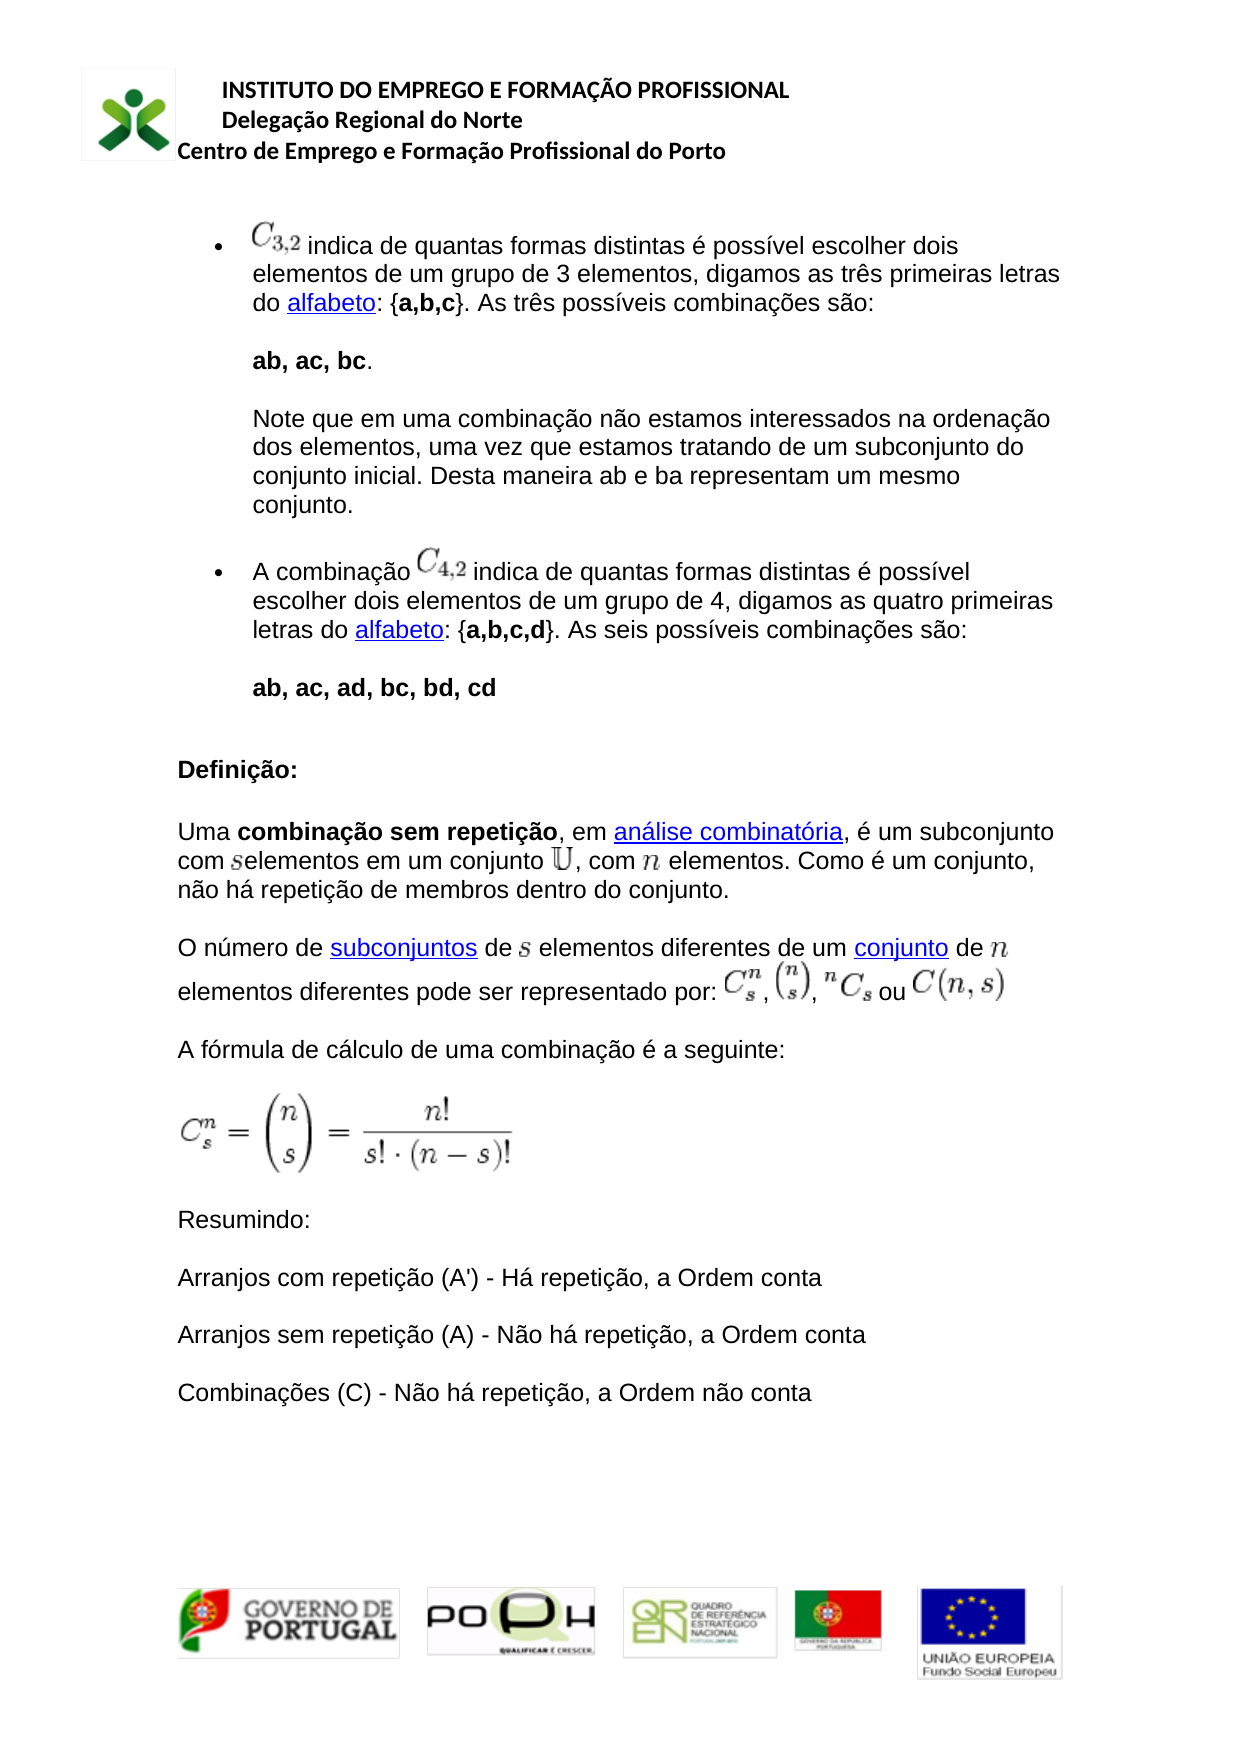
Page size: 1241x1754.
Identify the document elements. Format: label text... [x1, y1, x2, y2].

text Resumindo: Arranjos com repetição (A') - Há repetição, a Ordem conta Arranjos sem repetição (A) - Não há repetição, a Ordem conta Combinações (C) - Não há repetição, a Ordem não conta [177, 1205, 1063, 1406]
picture [990, 942, 1010, 957]
text O número de subconjuntos de elementos diferentes de um conjunto de elementos diferentes pode ser representado por: , , ou [177, 933, 1063, 1006]
picture [913, 967, 1004, 1001]
text ab, ac, ad, bc, bd, cd [252, 673, 1063, 701]
text Uma combinação sem repetição, em análise combinatória, é um subconjunto com elementos em um conjunto , com elementos. Como é um conjunto, não há repetição de membros dentro do conjunto. [177, 817, 1063, 904]
picture [776, 961, 811, 1001]
picture [824, 972, 872, 1001]
text A fórmula de cálculo de uma combinação é a seguinte: [177, 1035, 1063, 1064]
picture [725, 969, 763, 1001]
picture [252, 221, 301, 255]
picture [551, 847, 575, 870]
text Definição: [177, 755, 1063, 784]
picture [80, 67, 177, 162]
picture [642, 855, 662, 870]
picture [177, 1586, 1063, 1681]
picture [417, 547, 467, 581]
picture [519, 942, 532, 957]
text ab, ac, bc. [252, 346, 1063, 375]
list indica de quantas formas distintas é possível escolher dois elementos de um grupo de 3 elementos, digamos as três primeiras letras do alfabeto: {a,b,c}. As três possíveis combinações são: [215, 221, 1063, 317]
text Note que em uma combinação não estamos interessados na ordenação dos elementos, uma vez que estamos tratando de um subconjunto do conjunto inicial. Desta maneira ab e ba representam um mesmo conjunto. [252, 404, 1063, 519]
picture [231, 855, 244, 870]
list A combinação indica de quantas formas distintas é possível escolher dois elementos de um grupo de 4, digamos as quatro primeiras letras do alfabeto: {a,b,c,d}. As seis possíveis combinações são: [215, 548, 1063, 643]
picture [177, 1093, 514, 1176]
